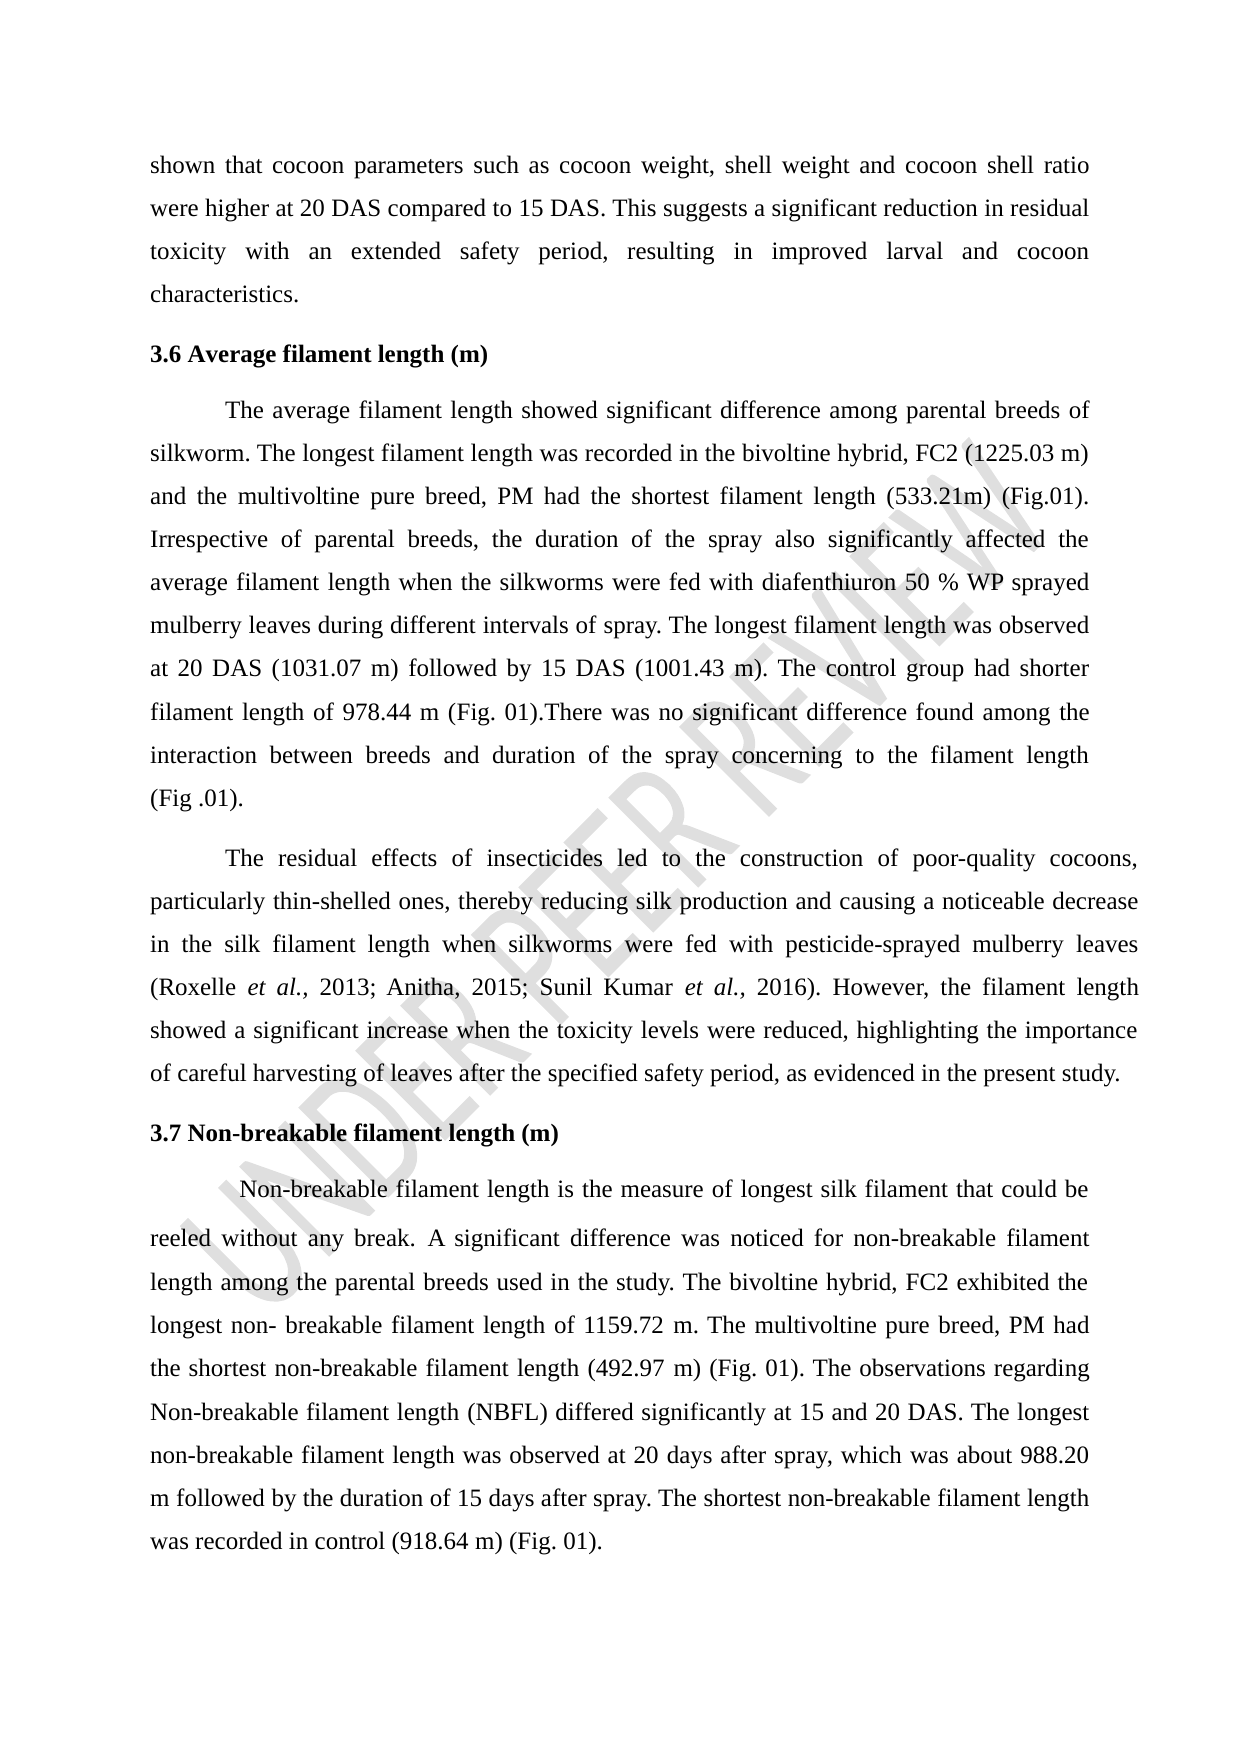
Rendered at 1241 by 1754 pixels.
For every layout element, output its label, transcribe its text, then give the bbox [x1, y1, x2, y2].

text 3.7 Non-breakable filament length (m) [150, 1118, 1090, 1147]
text The average filament length showed significant difference among parental breeds of silkworm. The longest filament length was recorded in the bivoltine hybrid, FC2 (1225.03 m) and the multivoltine pure breed, PM had the shortest filament length (533.21m) (Fig.01). Irrespective of parental breeds, the duration of the spray also significantly affected the average filament length when the silkworms were fed with diafenthiuron 50 % WP sprayed mulberry leaves during different intervals of spray. The longest filament length was observed at 20 DAS (1031.07 m) followed by 15 DAS (1001.43 m). The control group had shorter filament length of 978.44 m (Fig. 01).There was no significant difference found among the interaction between breeds and duration of the spray concerning to the filament length (Fig .01). [150, 395, 1090, 812]
text 3.6 Average filament length (m) [150, 339, 1090, 368]
text The residual effects of insecticides led to the construction of poor-quality cocoons, particularly thin-shelled ones, thereby reducing silk production and causing a noticeable decrease in the silk filament length when silkworms were fed with pesticide-sprayed mulberry leaves (Roxelle et al., 2013; Anitha, 2015; Sunil Kumar et al., 2016). However, the filament length showed a significant increase when the toxicity levels were reduced, highlighting the importance of careful harvesting of leaves after the specified safety period, as evidenced in the present study. [150, 843, 1139, 1087]
text Non-breakable filament length is the measure of longest silk filament that could be reeled without any break. A significant difference was noticed for non-breakable filament length among the parental breeds used in the study. The bivoltine hybrid, FC2 exhibited the longest non- breakable filament length of 1159.72 m. The multivoltine pure breed, PM had the shortest non-breakable filament length (492.97 m) (Fig. 01). The observations regarding Non-breakable filament length (NBFL) differed significantly at 15 and 20 DAS. The longest non-breakable filament length was observed at 20 days after spray, which was about 988.20 m followed by the duration of 15 days after spray. The shortest non-breakable filament length was recorded in control (918.64 m) (Fig. 01). [150, 1174, 1090, 1555]
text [150, 150, 1090, 308]
